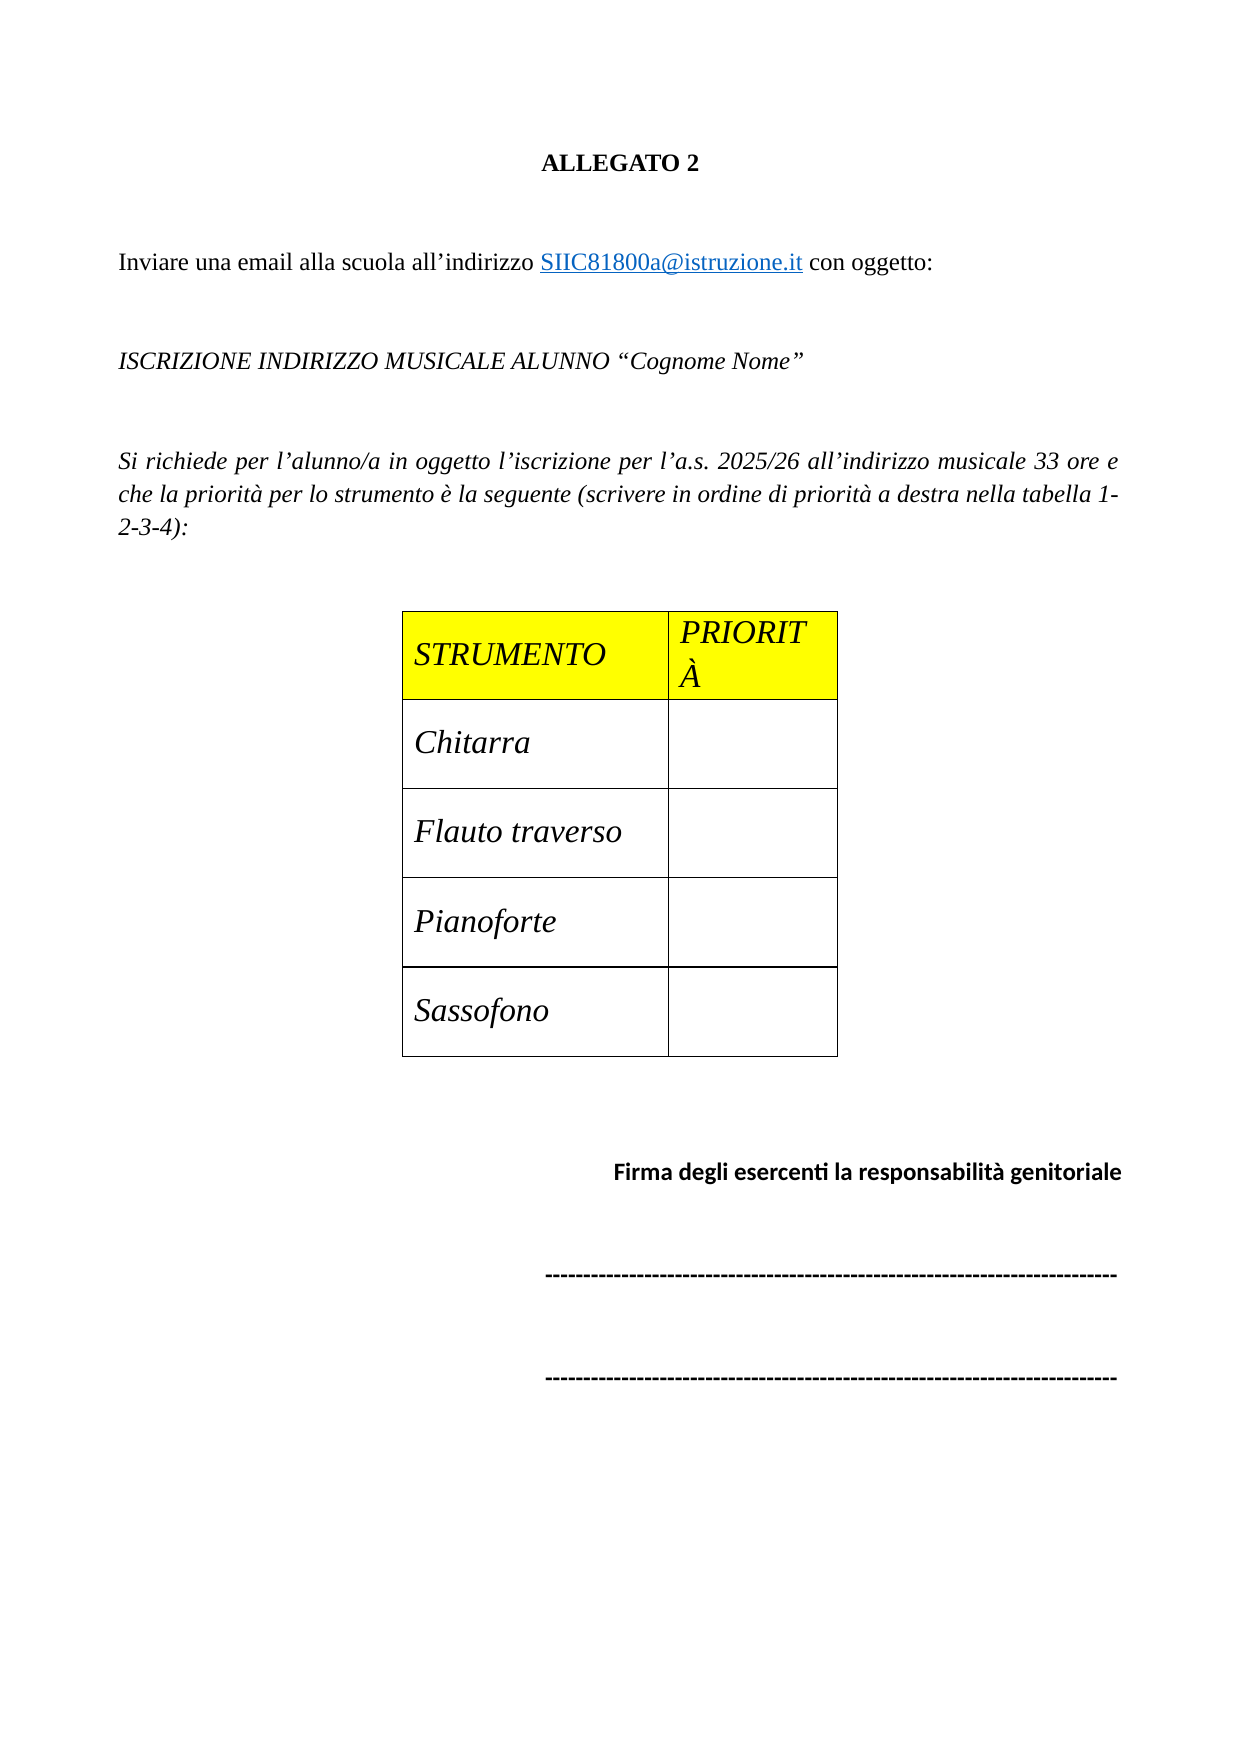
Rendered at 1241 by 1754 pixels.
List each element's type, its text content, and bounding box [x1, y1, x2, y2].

text ISCRIZIONE INDIRIZZO MUSICALE ALUNNO “Cognome Nome” [118, 346, 1122, 375]
text Si richiede per l’alunno/a in oggetto l’iscrizione per l’a.s. 2025/26 all’indirizzo musicale 33 ore e che la priorità per lo strumento è la seguente (scrivere in ordine di priorità a destra nella tabella 1-2-3-4): [118, 446, 1122, 541]
table_cell Pianoforte [403, 878, 668, 966]
table_cell [669, 878, 837, 966]
table_cell Flauto traverso [403, 789, 668, 877]
text ALLEGATO 2 [118, 148, 1122, 176]
table_header STRUMENTO [403, 612, 668, 699]
text --------------------------------------------------------------------------- [118, 1363, 1122, 1393]
text Firma degli esercenti la responsabilità genitoriale [118, 1156, 1122, 1186]
table_header PRIORITÀ [669, 612, 837, 699]
table_cell [669, 789, 837, 877]
table_cell [669, 968, 837, 1056]
text --------------------------------------------------------------------------- [118, 1259, 1122, 1290]
table_cell Chitarra [403, 700, 668, 788]
table_cell [669, 700, 837, 788]
text Inviare una email alla scuola all’indirizzo SIIC81800a@istruzione.it con oggetto: [118, 247, 1122, 276]
table_cell Sassofono [403, 968, 668, 1056]
